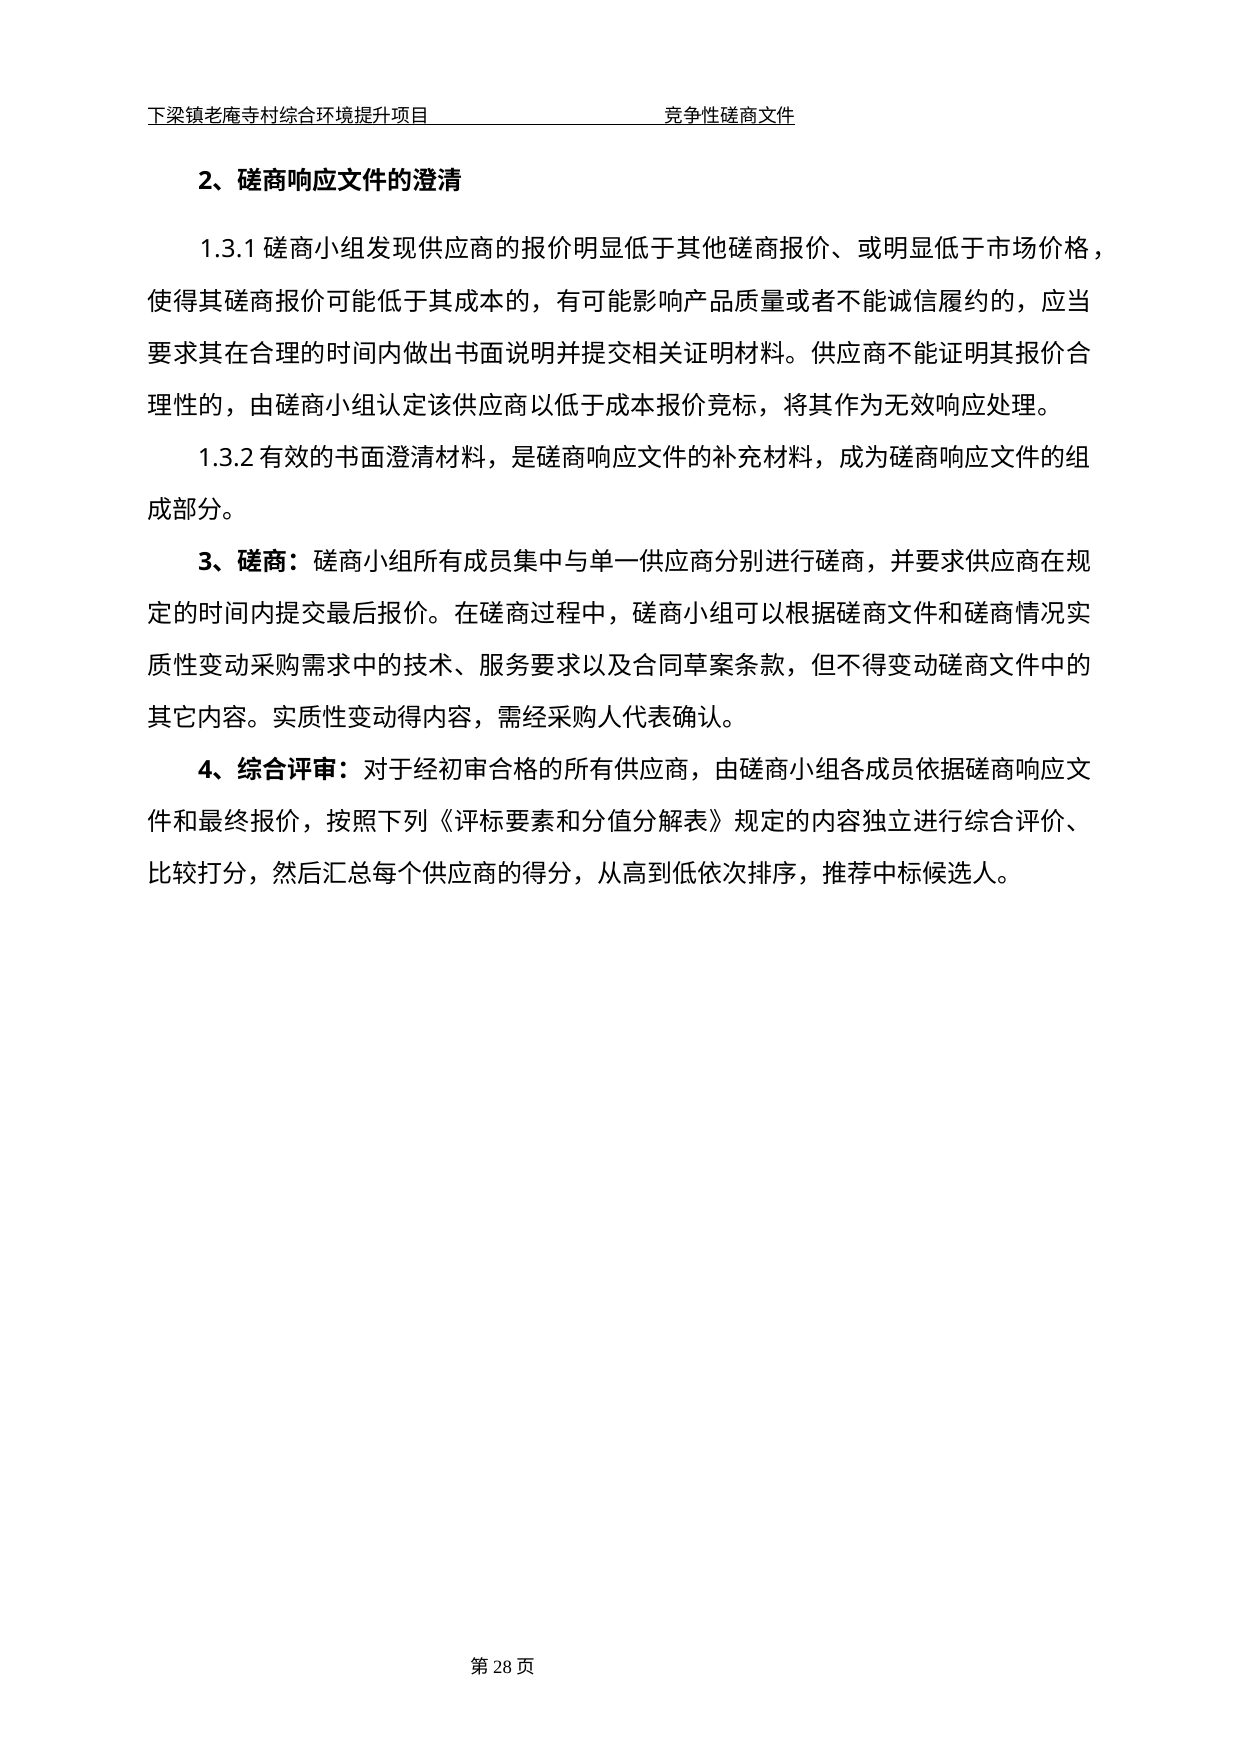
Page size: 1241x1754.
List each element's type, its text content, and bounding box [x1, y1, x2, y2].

text 1.3.1磋商小组发现供应商的报价明显低于其他磋商报价、或明显低于市场价格，使得其磋商报价可能低于其成本的，有可能影响产品质量或者不能诚信履约的，应当要求其在合理的时间内做出书面说明并提交相关证明材料。供应商不能证明其报价合理性的，由磋商小组认定该供应商以低于成本报价竞标，将其作为无效响应处理。 [148, 216, 1093, 424]
text 4、综合评审：对于经初审合格的所有供应商，由磋商小组各成员依据磋商响应文件和最终报价，按照下列《评标要素和分值分解表》规定的内容独立进行综合评价、比较打分，然后汇总每个供应商的得分，从高到低依次排序，推荐中标候选人。 [148, 737, 1093, 893]
text 3、磋商：磋商小组所有成员集中与单一供应商分别进行磋商，并要求供应商在规定的时间内提交最后报价。在磋商过程中，磋商小组可以根据磋商文件和磋商情况实质性变动采购需求中的技术、服务要求以及合同草案条款，但不得变动磋商文件中的其它内容。实质性变动得内容，需经采购人代表确认。 [148, 529, 1093, 737]
text 1.3.2有效的书面澄清材料，是磋商响应文件的补充材料，成为磋商响应文件的组成部分。 [148, 424, 1093, 529]
text 2、磋商响应文件的澄清 [148, 148, 1093, 200]
